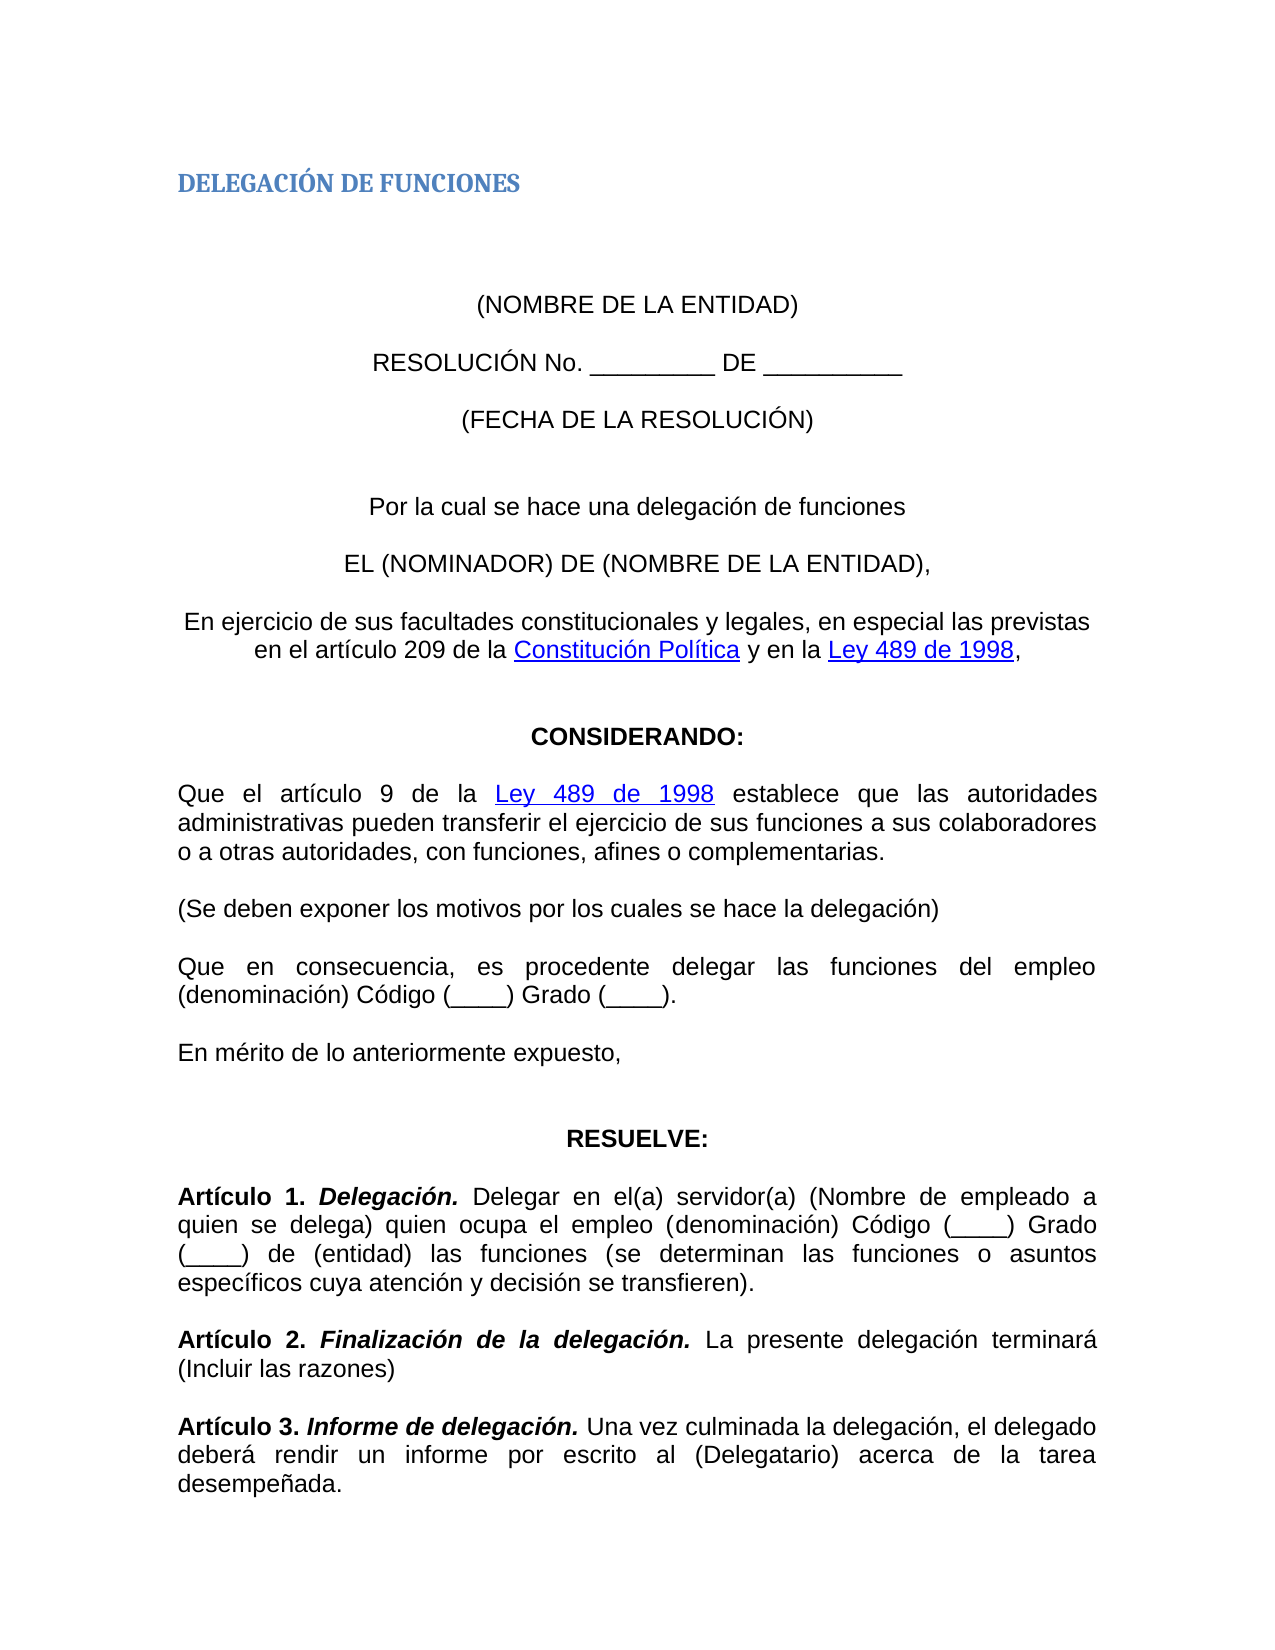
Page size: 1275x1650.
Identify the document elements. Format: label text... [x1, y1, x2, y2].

text EL (NOMINADOR) DE (NOMBRE DE LA ENTIDAD), [177, 549, 1098, 578]
text Artículo 3. Informe de delegación. Una vez culminada la delegación, el delegado deberá rendir un informe por escrito al (Delegatario) acerca de la tarea desempeñada. [177, 1412, 1098, 1498]
text Que en consecuencia, es procedente delegar las funciones del empleo (denominación) Código (____) Grado (____). [177, 952, 1098, 1009]
text En mérito de lo anteriormente expuesto, [177, 1038, 1098, 1067]
text RESUELVE: [177, 1124, 1098, 1153]
text CONSIDERANDO: [177, 722, 1098, 750]
text Artículo 2. Finalización de la delegación. La presente delegación terminará (Incluir las razones) [177, 1325, 1098, 1383]
text (NOMBRE DE LA ENTIDAD) [177, 290, 1098, 319]
text Por la cual se hace una delegación de funciones [177, 492, 1098, 520]
text En ejercicio de sus facultades constitucionales y legales, en especial las previstas en el artículo 209 de la Constitución Política y en la Ley 489 de 1998, [177, 607, 1098, 664]
text Que el artículo 9 de la Ley 489 de 1998 establece que las autoridades administrativas pueden transferir el ejercicio de sus funciones a sus colaboradores o a otras autoridades, con funciones, afines o complementarias. [177, 779, 1098, 865]
text (Se deben exponer los motivos por los cuales se hace la delegación) [177, 894, 1098, 923]
subtitle DELEGACIÓN DE FUNCIONES [177, 168, 1098, 199]
text RESOLUCIÓN No. _________ DE __________ [177, 348, 1098, 377]
text Artículo 1. Delegación. Delegar en el(a) servidor(a) (Nombre de empleado a quien se delega) quien ocupa el empleo (denominación) Código (____) Grado (____) de (entidad) las funciones (se determinan las funciones o asuntos específicos cuya atención y decisión se transfieren). [177, 1182, 1098, 1297]
text (FECHA DE LA RESOLUCIÓN) [177, 405, 1098, 434]
